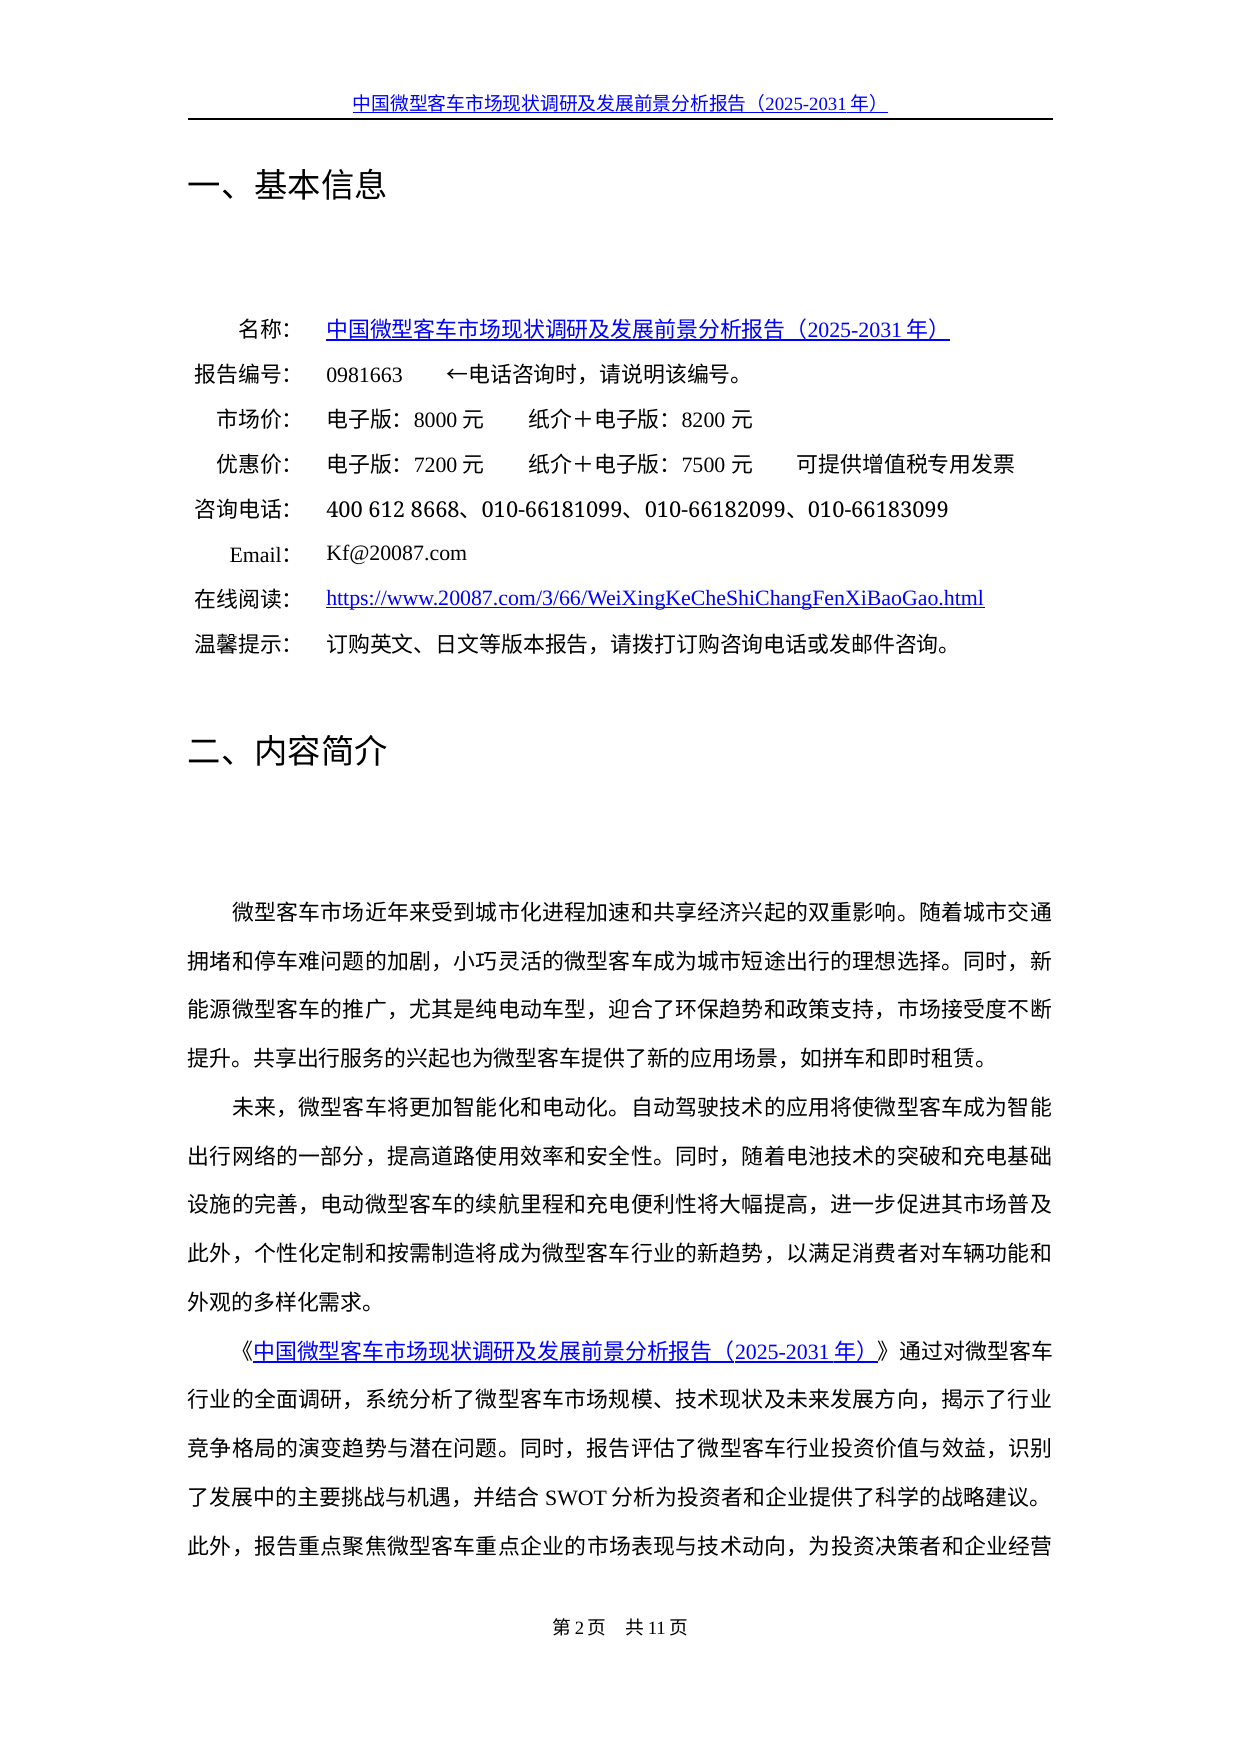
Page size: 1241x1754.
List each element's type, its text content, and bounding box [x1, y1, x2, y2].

table_cell 咨询电话： [167, 492, 315, 537]
table_cell 订购英文、日文等版本报告，请拨打订购咨询电话或发邮件咨询。 [315, 627, 1073, 672]
table_cell Email： [167, 537, 315, 582]
table_cell 0981663 ←电话咨询时，请说明该编号。 [315, 357, 1073, 402]
table_cell 在线阅读： [167, 582, 315, 627]
table_header 名称： [167, 312, 315, 357]
table_cell 400 612 8668、010-66181099、010-66182099、010-66183099 [315, 492, 1073, 537]
table_header 中国微型客车市场现状调研及发展前景分析报告（2025-2031年） [315, 312, 1073, 357]
table_cell 温馨提示： [167, 627, 315, 672]
table_cell [315, 582, 1073, 627]
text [187, 894, 1053, 1561]
table_cell 电子版：7200 元 纸介＋电子版：7500 元 可提供增值税专用发票 [315, 447, 1073, 492]
table_cell 优惠价： [167, 447, 315, 492]
table_cell Kf@20087.com [315, 537, 1073, 582]
title 一、基本信息 [187, 150, 1053, 215]
table_cell 报告编号： [167, 357, 315, 402]
title 二、内容简介 [187, 717, 1053, 782]
table_cell 电子版：8000 元 纸介＋电子版：8200 元 [315, 402, 1073, 447]
table_cell 市场价： [167, 402, 315, 447]
